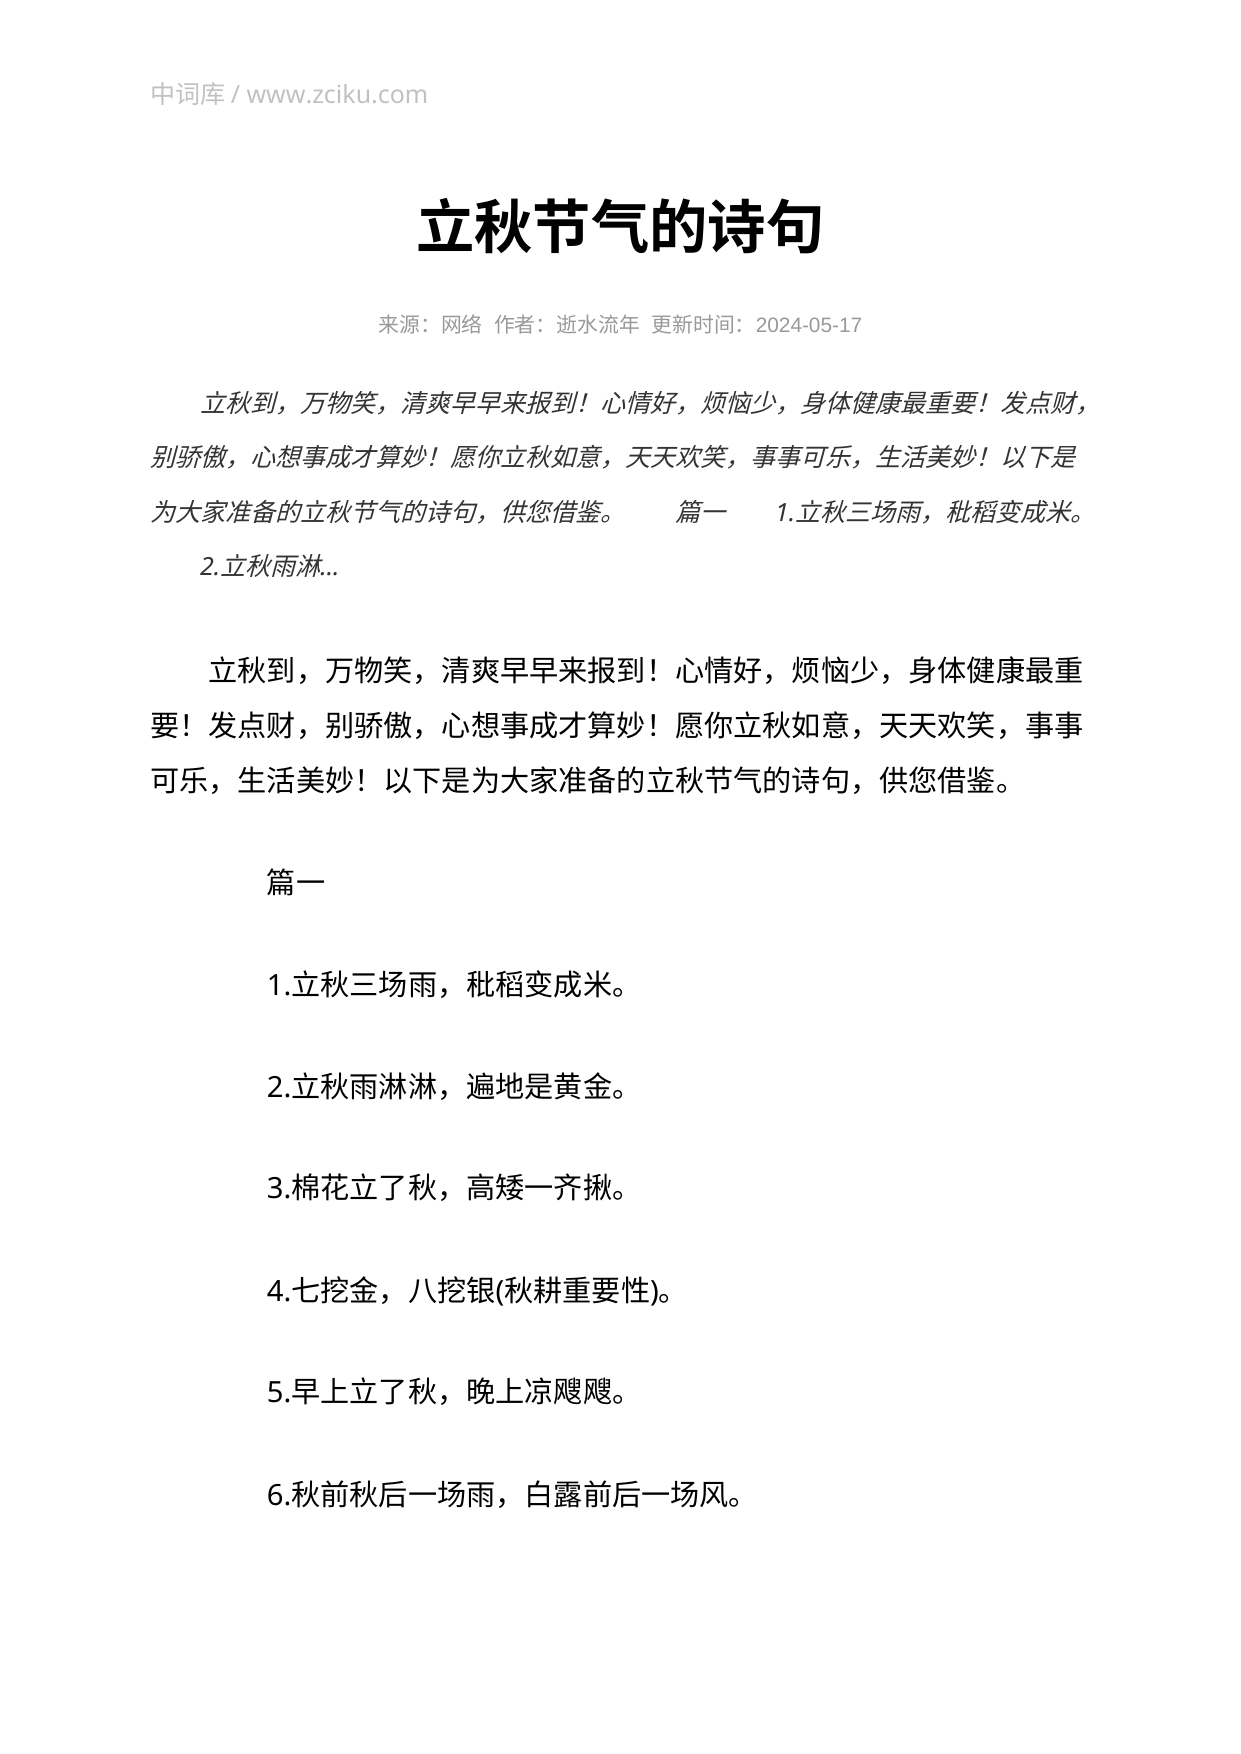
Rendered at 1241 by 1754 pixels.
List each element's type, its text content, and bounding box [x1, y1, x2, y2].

text 1.立秋三场雨，秕稻变成米。 [150, 961, 1090, 1003]
text 2.立秋雨淋淋，遍地是黄金。 [150, 1063, 1090, 1106]
text 4.七挖金，八挖银(秋耕重要性)。 [150, 1267, 1090, 1309]
text 6.秋前秋后一场雨，白露前后一场风。 [150, 1471, 1090, 1513]
text 来源：网络 作者：逝水流年 更新时间：2024-05-17 [150, 313, 1090, 337]
text 篇一 [150, 859, 1090, 902]
text 3.棉花立了秋，高矮一齐揪。 [150, 1165, 1090, 1207]
text 立秋到，万物笑，清爽早早来报到！心情好，烦恼少，身体健康最重要！发点财，别骄傲，心想事成才算妙！愿你立秋如意，天天欢笑，事事可乐，生活美妙！以下是为大家准备的立秋节气的诗句，供您借鉴。 篇一 1.立秋三场雨，秕稻变成米。 2.立秋雨淋... [150, 383, 1090, 583]
subtitle 立秋节气的诗句 [150, 181, 1090, 266]
text 5.早上立了秋，晚上凉飕飕。 [150, 1369, 1090, 1411]
text 立秋到，万物笑，清爽早早来报到！心情好，烦恼少，身体健康最重要！发点财，别骄傲，心想事成才算妙！愿你立秋如意，天天欢笑，事事可乐，生活美妙！以下是为大家准备的立秋节气的诗句，供您借鉴。 [150, 648, 1090, 800]
